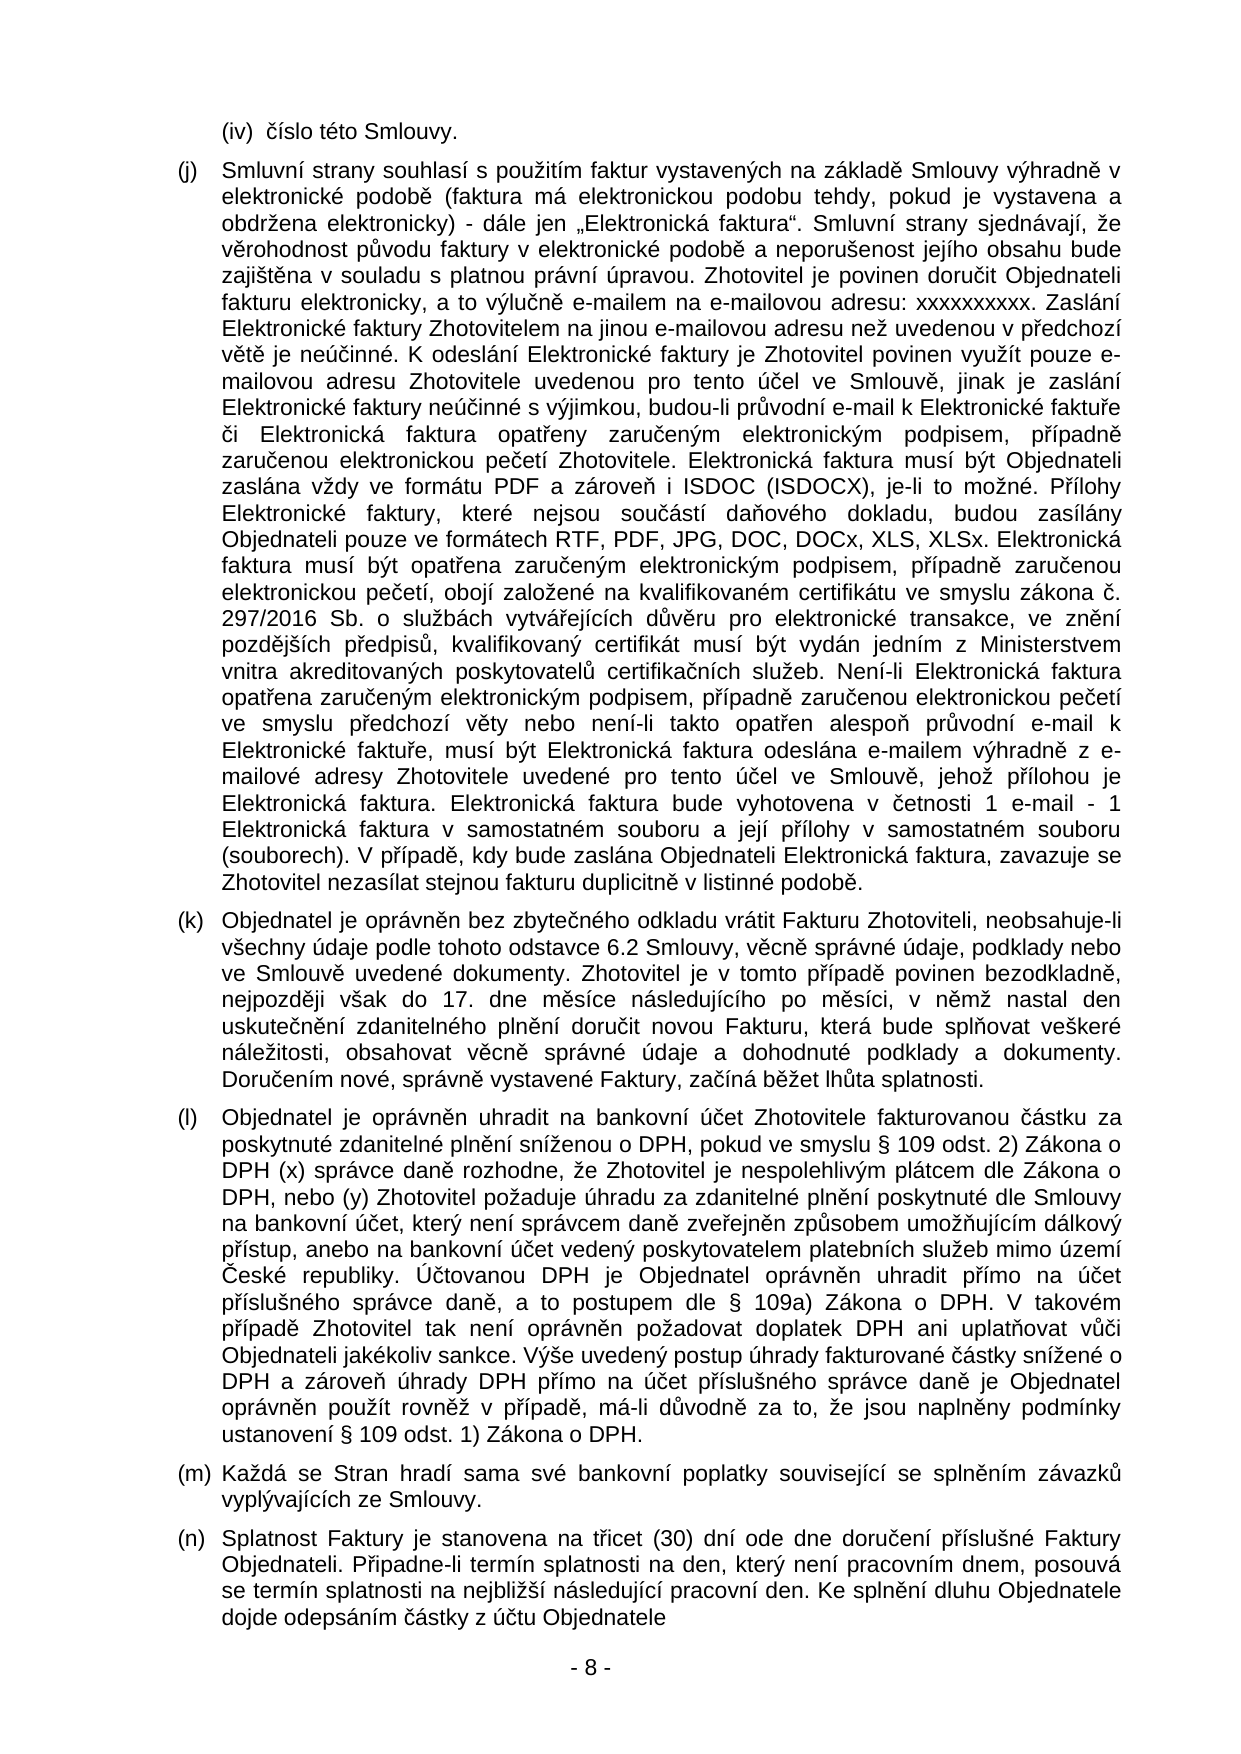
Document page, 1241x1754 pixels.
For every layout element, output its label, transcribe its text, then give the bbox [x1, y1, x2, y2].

text Smluvní strany souhlasí s použitím faktur vystavených na základě Smlouvy výhradně v elektronické podobě (faktura má elektronickou podobu tehdy, pokud je vystavena a obdržena elektronicky) - dále jen „Elektronická faktura“. Smluvní strany sjednávají, že věrohodnost původu faktury v elektronické podobě a neporušenost jejího obsahu bude zajištěna v souladu s platnou právní úpravou. Zhotovitel je povinen doručit Objednateli fakturu elektronicky, a to výlučně e-mailem na e-mailovou adresu: xxxxxxxxxx. Zaslání Elektronické faktury Zhotovitelem na jinou e-mailovou adresu než uvedenou v předchozí větě je neúčinné. K odeslání Elektronické faktury je Zhotovitel povinen využít pouze e-mailovou adresu Zhotovitele uvedenou pro tento účel ve Smlouvě, jinak je zaslání Elektronické faktury neúčinné s výjimkou, budou-li průvodní e-mail k Elektronické faktuře či Elektronická faktura opatřeny zaručeným elektronickým podpisem, případně zaručenou elektronickou pečetí Zhotovitele. Elektronická faktura musí být Objednateli zaslána vždy ve formátu PDF a zároveň i ISDOC (ISDOCX), je-li to možné. Přílohy Elektronické faktury, které nejsou součástí daňového dokladu, budou zasílány Objednateli pouze ve formátech RTF, PDF, JPG, DOC, DOCx, XLS, XLSx. Elektronická faktura musí být opatřena zaručeným elektronickým podpisem, případně zaručenou elektronickou pečetí, obojí založené na kvalifikovaném certifikátu ve smyslu zákona č. 297/2016 Sb. o službách vytvářejících důvěru pro elektronické transakce, ve znění pozdějších předpisů, kvalifikovaný certifikát musí být vydán jedním z Ministerstvem vnitra akreditovaných poskytovatelů certifikačních služeb. Není-li Elektronická faktura opatřena zaručeným elektronickým podpisem, případně zaručenou elektronickou pečetí ve smyslu předchozí věty nebo není-li takto opatřen alespoň průvodní e-mail k Elektronické faktuře, musí být Elektronická faktura odeslána e-mailem výhradně z e-mailové adresy Zhotovitele uvedené pro tento účel ve Smlouvě, jehož přílohou je Elektronická faktura. Elektronická faktura bude vyhotovena v četnosti 1 e-mail - 1 Elektronická faktura v samostatném souboru a její přílohy v samostatném souboru (souborech). V případě, kdy bude zaslána Objednateli Elektronická faktura, zavazuje se Zhotovitel nezasílat stejnou fakturu duplicitně v listinné podobě. [177, 157, 1122, 895]
text Objednatel je oprávněn uhradit na bankovní účet Zhotovitele fakturovanou částku za poskytnuté zdanitelné plnění sníženou o DPH, pokud ve smyslu § 109 odst. 2) Zákona o DPH (x) správce daně rozhodne, že Zhotovitel je nespolehlivým plátcem dle Zákona o DPH, nebo (y) Zhotovitel požaduje úhradu za zdanitelné plnění poskytnuté dle Smlouvy na bankovní účet, který není správcem daně zveřejněn způsobem umožňujícím dálkový přístup, anebo na bankovní účet vedený poskytovatelem platebních služeb mimo území České republiky. Účtovanou DPH je Objednatel oprávněn uhradit přímo na účet příslušného správce daně, a to postupem dle § 109a) Zákona o DPH. V takovém případě Zhotovitel tak není oprávněn požadovat doplatek DPH ani uplatňovat vůči Objednateli jakékoliv sankce. Výše uvedený postup úhrady fakturované částky snížené o DPH a zároveň úhrady DPH přímo na účet příslušného správce daně je Objednatel oprávněn použít rovněž v případě, má-li důvodně za to, že jsou naplněny podmínky ustanovení § 109 odst. 1) Zákona o DPH. [177, 1104, 1122, 1447]
text Objednatel je oprávněn bez zbytečného odkladu vrátit Fakturu Zhotoviteli, neobsahuje-li všechny údaje podle tohoto odstavce 6.2 Smlouvy, věcně správné údaje, podklady nebo ve Smlouvě uvedené dokumenty. Zhotovitel je v tomto případě povinen bezodkladně, nejpozději však do 17. dne měsíce následujícího po měsíci, v němž nastal den uskutečnění zdanitelného plnění doručit novou Fakturu, která bude splňovat veškeré náležitosti, obsahovat věcně správné údaje a dohodnuté podklady a dokumenty. Doručením nové, správně vystavené Faktury, začíná běžet lhůta splatnosti. [177, 907, 1122, 1092]
text Každá se Stran hradí sama své bankovní poplatky související se splněním závazků vyplývajících ze Smlouvy. [177, 1459, 1122, 1512]
text Splatnost Faktury je stanovena na třicet (30) dní ode dne doručení příslušné Faktury Objednateli. Připadne-li termín splatnosti na den, který není pracovním dnem, posouvá se termín splatnosti na nejbližší následující pracovní den. Ke splnění dluhu Objednatele dojde odepsáním částky z účtu Objednatele [177, 1525, 1122, 1630]
text číslo této Smlouvy. [221, 118, 1122, 144]
